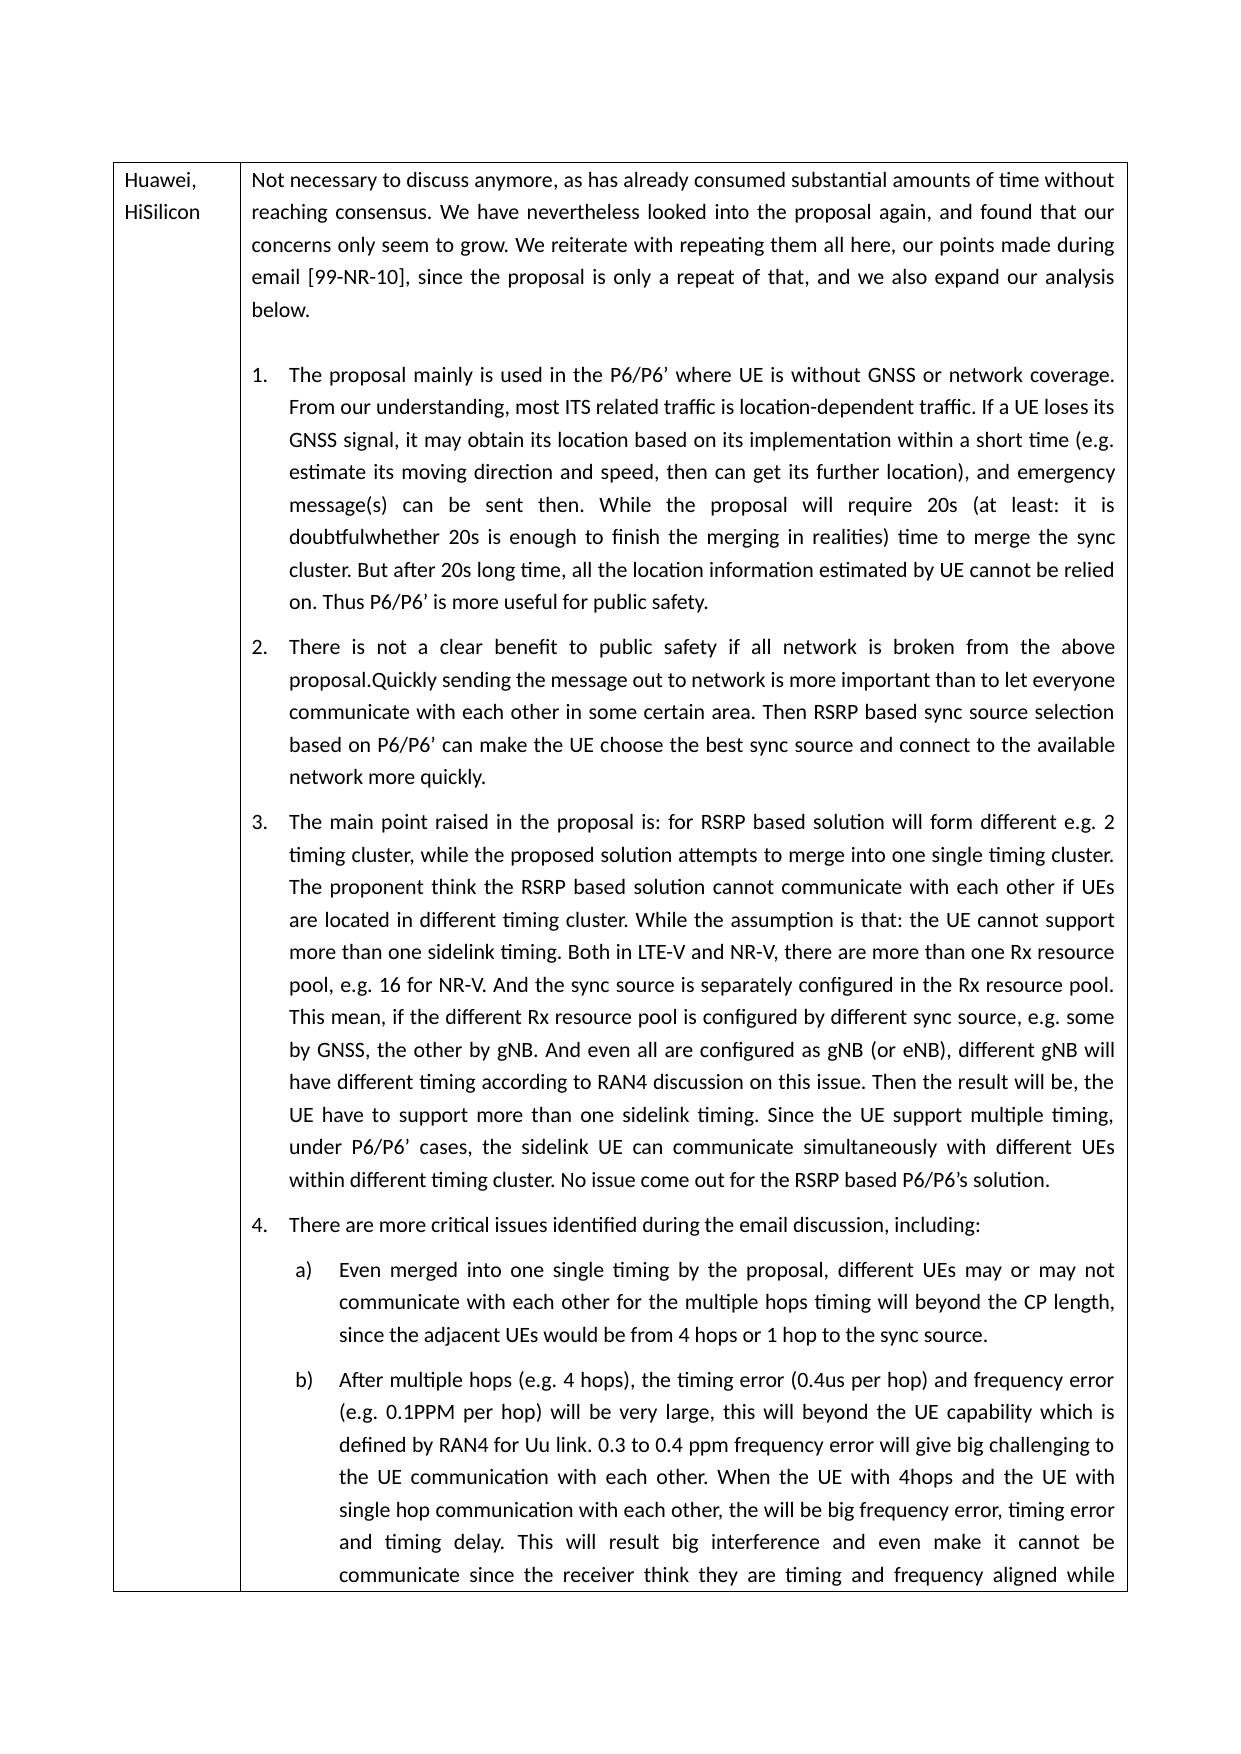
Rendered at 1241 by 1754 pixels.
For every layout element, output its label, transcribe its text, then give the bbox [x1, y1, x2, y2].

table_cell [241, 163, 1127, 1591]
table_cell Huawei, HiSilicon [114, 163, 240, 1591]
